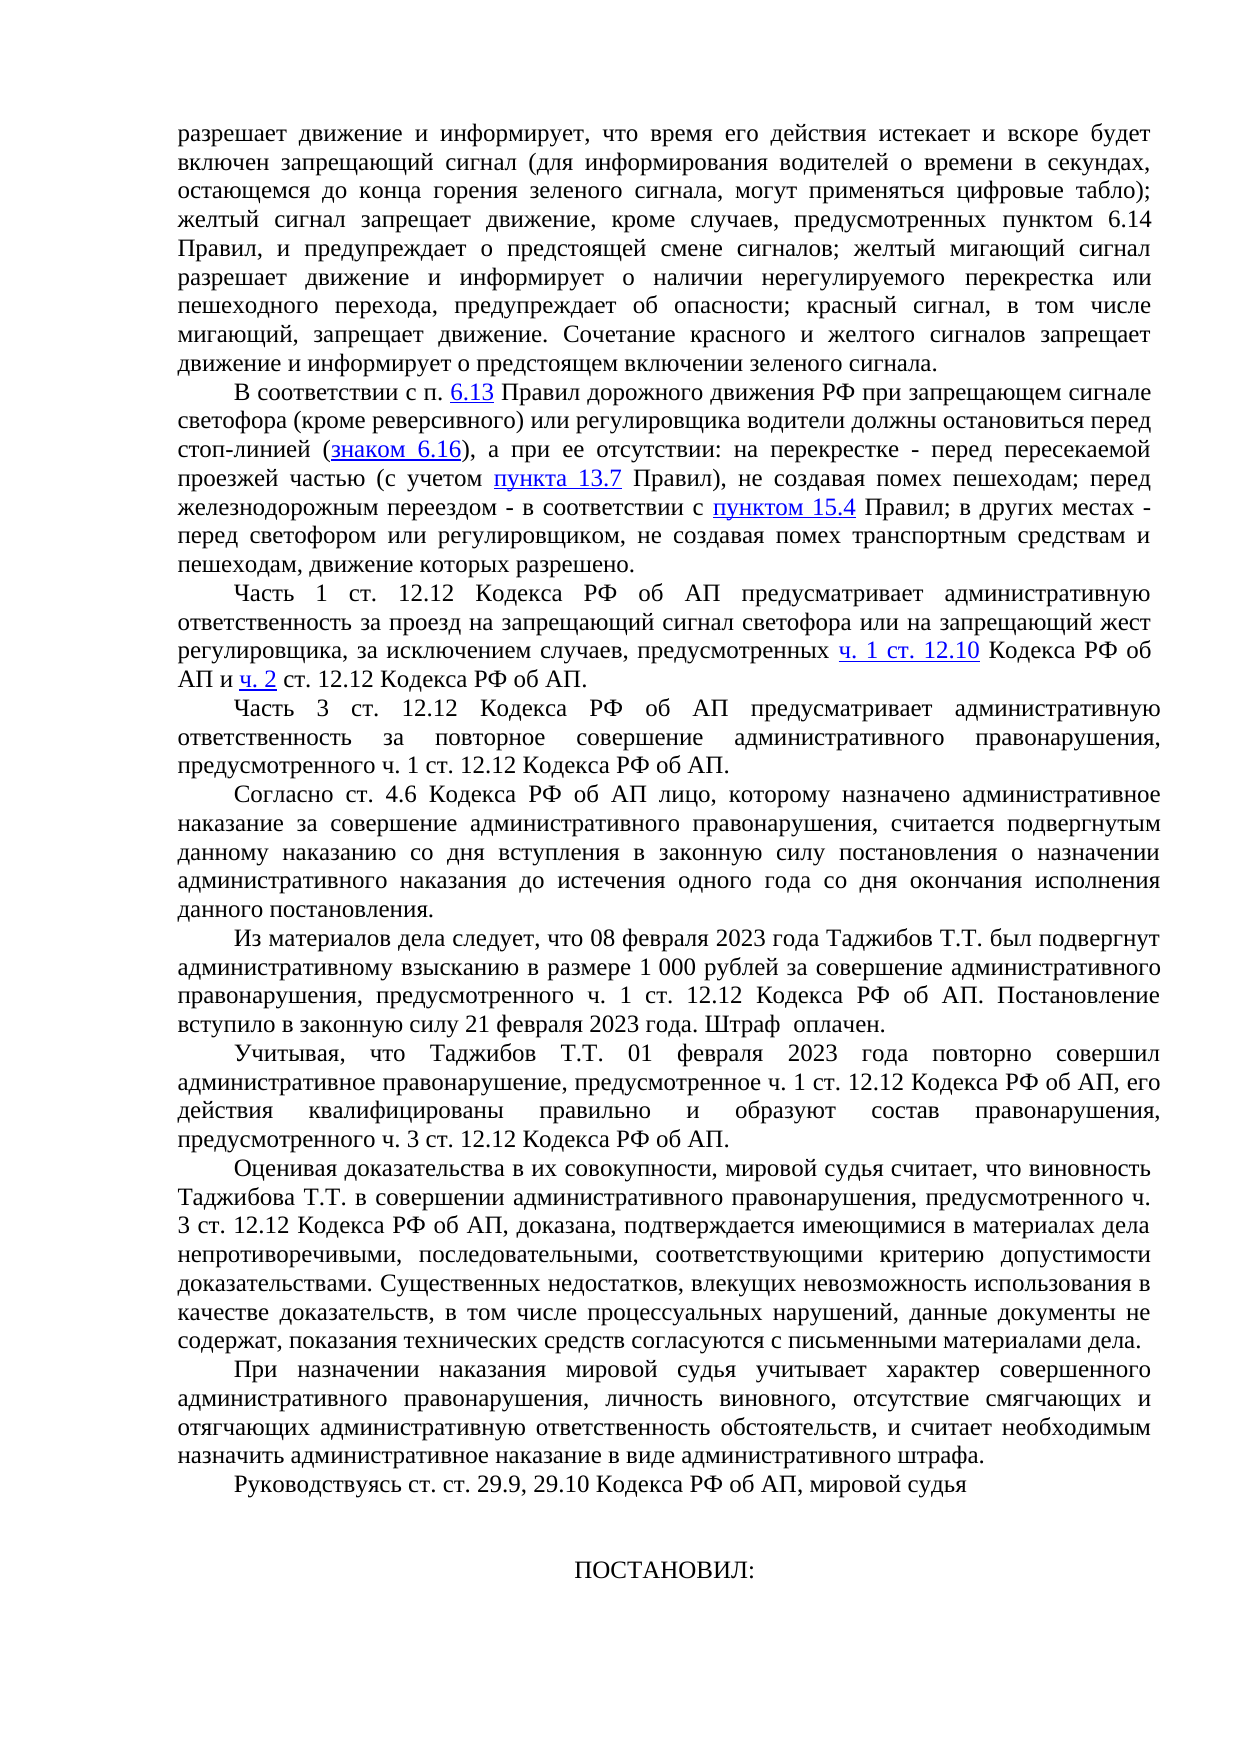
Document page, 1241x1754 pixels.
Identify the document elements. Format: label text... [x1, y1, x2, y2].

text Согласно ст. 4.6 Кодекса РФ об АП лицо, которому назначено административное наказание за совершение административного правонарушения, считается подвергнутым данному наказанию со дня вступления в законную силу постановления о назначении административного наказания до истечения одного года со дня окончания исполнения данного постановления. [177, 779, 1161, 923]
text При назначении наказания мировой судья учитывает характер совершенного административного правонарушения, личность виновного, отсутствие смягчающих и отягчающих административную ответственность обстоятельств, и считает необходимым назначить административное наказание в виде административного штрафа. [177, 1354, 1152, 1469]
text Часть 3 ст. 12.12 Кодекса РФ об АП предусматривает административную ответственность за повторное совершение административного правонарушения, предусмотренного ч. 1 ст. 12.12 Кодекса РФ об АП. [177, 693, 1161, 779]
text Руководствуясь ст. ст. 29.9, 29.10 Кодекса РФ об АП, мировой судья [177, 1469, 1152, 1498]
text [177, 118, 1152, 377]
text ПОСТАНОВИЛ: [177, 1556, 1152, 1584]
text Часть 1 ст. 12.12 Кодекса РФ об АП предусматривает административную ответственность за проезд на запрещающий сигнал светофора или на запрещающий жест регулировщика, за исключением случаев, предусмотренных ч. 1 ст. 12.10 Кодекса РФ об АП и ч. 2 ст. 12.12 Кодекса РФ об АП. [177, 578, 1152, 693]
text Оценивая доказательства в их совокупности, мировой судья считает, что виновность Таджибова Т.Т. в совершении административного правонарушения, предусмотренного ч. 3 ст. 12.12 Кодекса РФ об АП, доказана, подтверждается имеющимися в материалах дела непротиворечивыми, последовательными, соответствующими критерию допустимости доказательствами. Существенных недостатков, влекущих невозможность использования в качестве доказательств, в том числе процессуальных нарушений, данные документы не содержат, показания технических средств согласуются с письменными материалами дела. [177, 1153, 1152, 1354]
text Учитывая, что Таджибов Т.Т. 01 февраля 2023 года повторно совершил административное правонарушение, предусмотренное ч. 1 ст. 12.12 Кодекса РФ об АП, его действия квалифицированы правильно и образуют состав правонарушения, предусмотренного ч. 3 ст. 12.12 Кодекса РФ об АП. [177, 1038, 1161, 1153]
text Из материалов дела следует, что 08 февраля 2023 года Таджибов Т.Т. был подвергнут административному взысканию в размере 1 000 рублей за совершение административного правонарушения, предусмотренного ч. 1 ст. 12.12 Кодекса РФ об АП. Постановление вступило в законную силу 21 февраля 2023 года. Штраф оплачен. [177, 923, 1161, 1038]
text В соответствии с п. 6.13 Правил дорожного движения РФ при запрещающем сигнале светофора (кроме реверсивного) или регулировщика водители должны остановиться перед стоп-линией (знаком 6.16), а при ее отсутствии: на перекрестке - перед пересекаемой проезжей частью (с учетом пункта 13.7 Правил), не создавая помех пешеходам; перед железнодорожным переездом - в соответствии с пунктом 15.4 Правил; в других местах - перед светофором или регулировщиком, не создавая помех транспортным средствам и пешеходам, движение которых разрешено. [177, 377, 1152, 578]
